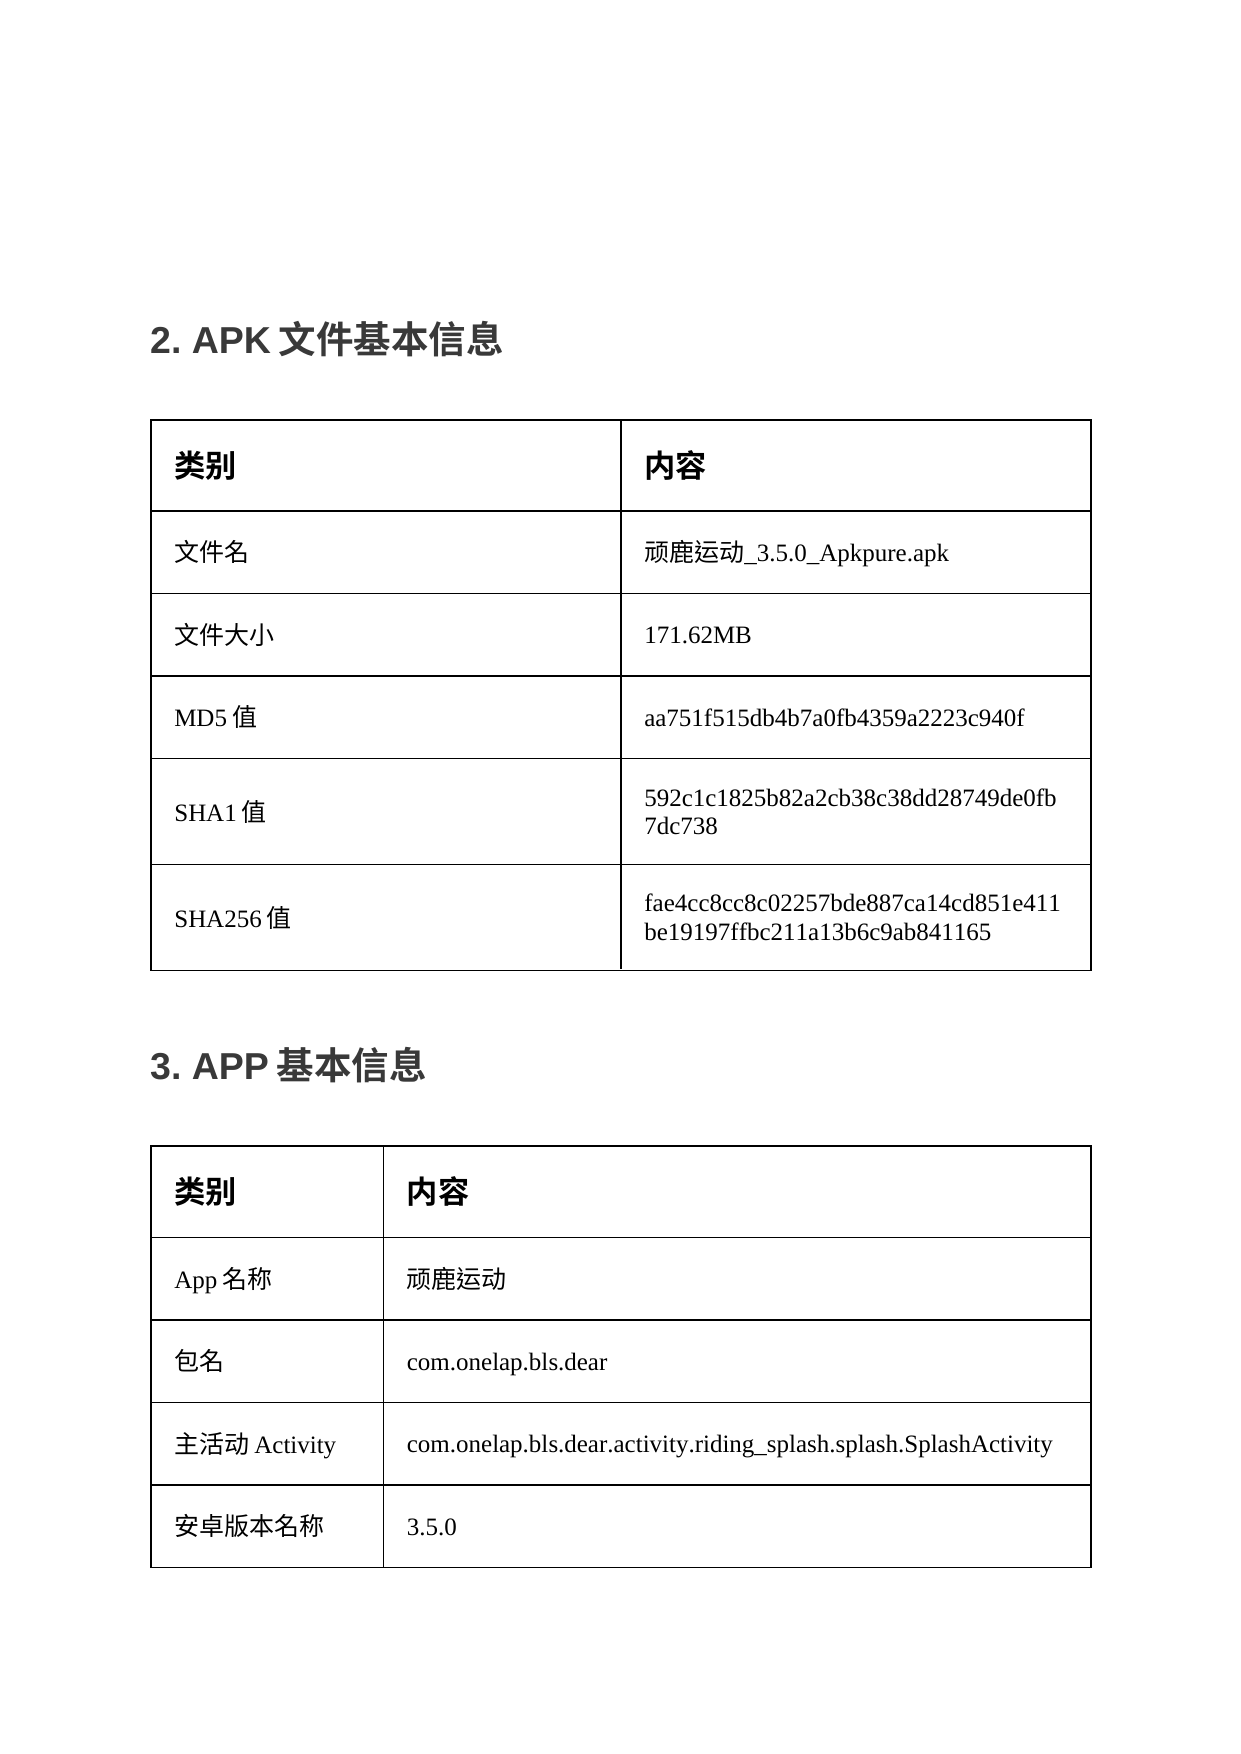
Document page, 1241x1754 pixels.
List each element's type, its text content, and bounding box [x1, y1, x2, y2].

table_cell 592c1c1825b82a2cb38c38dd28749de0fb7dc738 [622, 759, 1090, 863]
table_cell 主活动Activity [152, 1403, 383, 1484]
table_cell 3.5.0 [384, 1486, 1090, 1566]
table_cell aa751f515db4b7a0fb4359a2223c940f [622, 677, 1090, 758]
table_cell 安卓版本名称 [152, 1486, 383, 1566]
table_header 类别 [152, 421, 620, 510]
table_cell SHA1值 [152, 759, 620, 863]
table_header 类别 [152, 1147, 383, 1236]
table_cell 文件名 [152, 512, 620, 593]
table_cell 顽鹿运动_3.5.0_Apkpure.apk [622, 512, 1090, 593]
table_cell SHA256值 [152, 865, 620, 969]
table_cell 顽鹿运动 [384, 1238, 1090, 1319]
table_header 内容 [384, 1147, 1090, 1236]
table_cell com.onelap.bls.dear [384, 1321, 1090, 1401]
table_cell com.onelap.bls.dear.activity.riding_splash.splash.SplashActivity [384, 1403, 1090, 1484]
subtitle 3. APP基本信息 [150, 1040, 1090, 1091]
table_header 内容 [622, 421, 1090, 510]
table_cell fae4cc8cc8c02257bde887ca14cd851e411be19197ffbc211a13b6c9ab841165 [622, 865, 1090, 969]
table_cell 包名 [152, 1321, 383, 1401]
table_cell 文件大小 [152, 594, 620, 675]
table_cell MD5值 [152, 677, 620, 758]
subtitle 2. APK文件基本信息 [150, 313, 1090, 364]
table_cell 171.62MB [622, 594, 1090, 675]
table_cell App名称 [152, 1238, 383, 1319]
